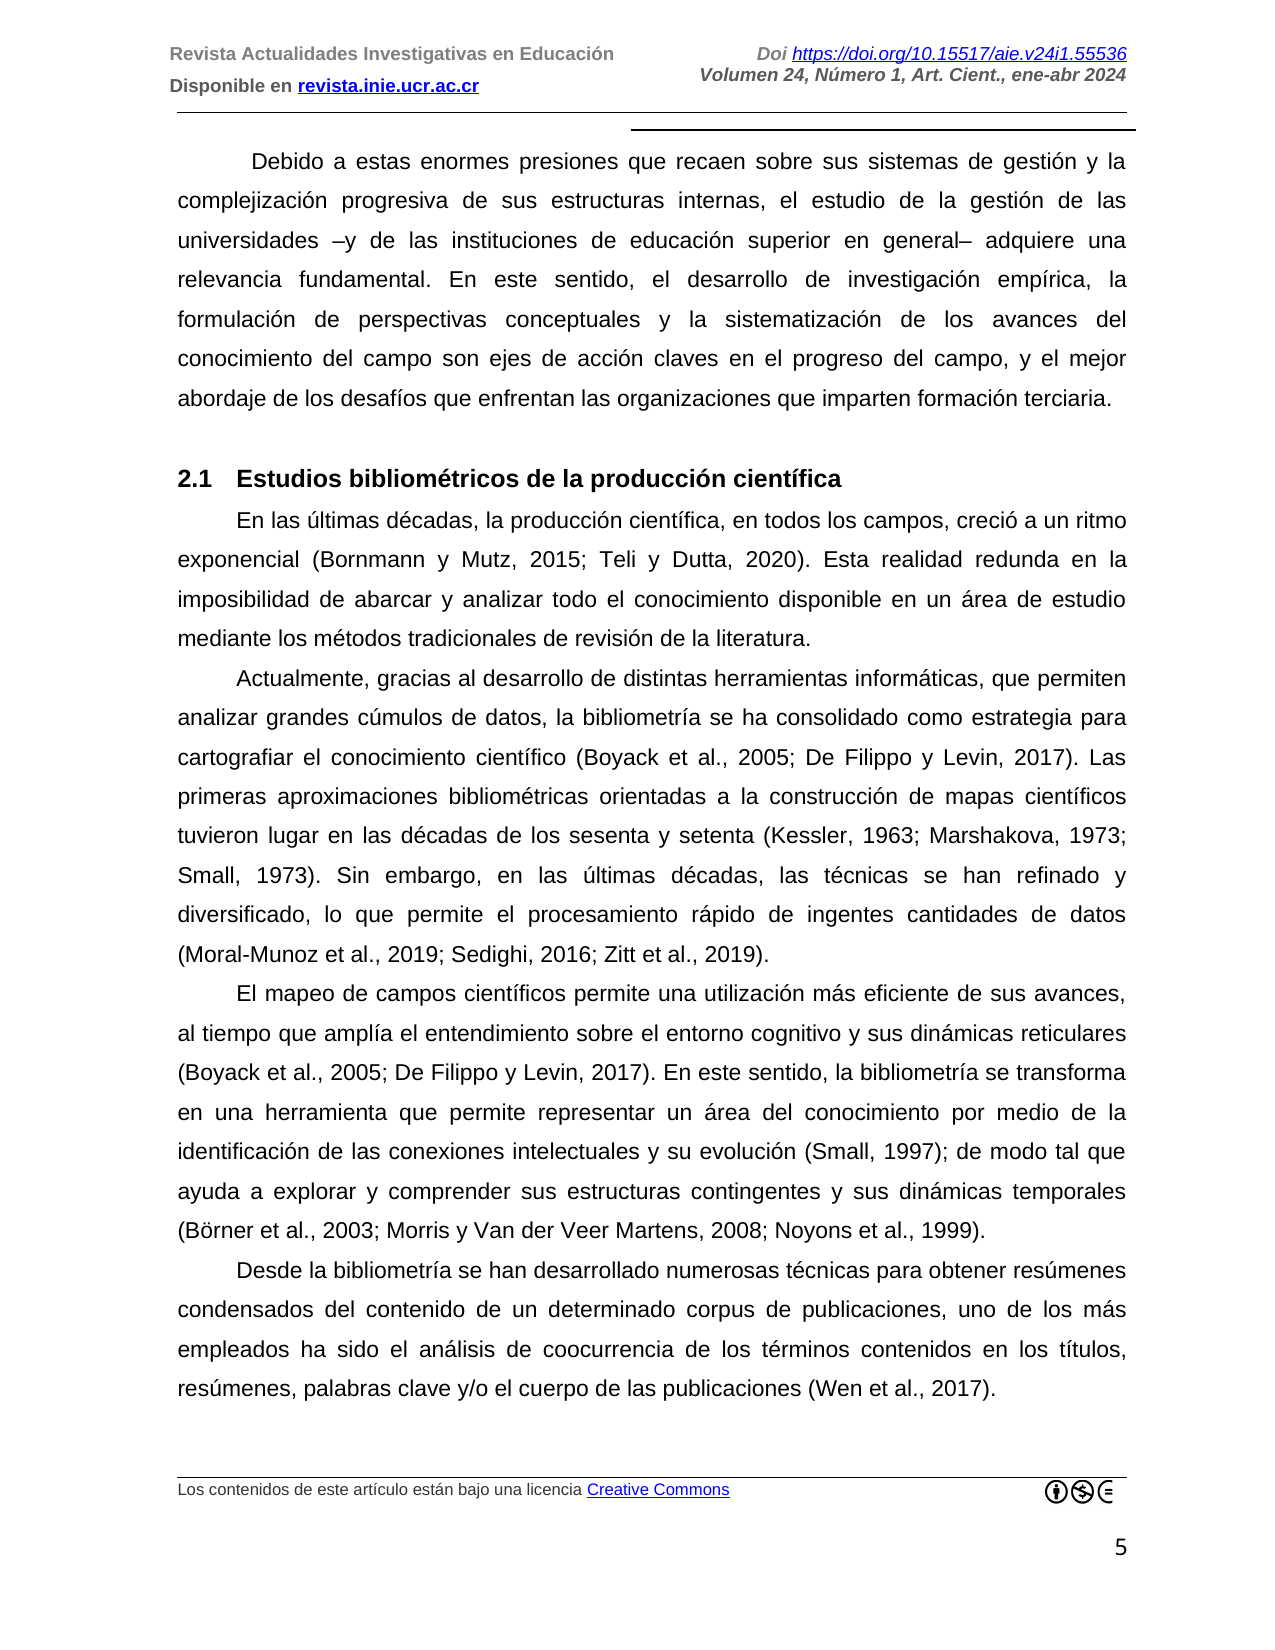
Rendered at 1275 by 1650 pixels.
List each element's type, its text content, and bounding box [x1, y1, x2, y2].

subtitle 2.1 Estudios bibliométricos de la producción científica [177, 463, 1127, 492]
text Debido a estas enormes presiones que recaen sobre sus sistemas de gestión y la complejización progresiva de sus estructuras internas, el estudio de la gestión de las universidades –y de las instituciones de educación superior en general– adquiere una relevancia fundamental. En este sentido, el desarrollo de investigación empírica, la formulación de perspectivas conceptuales y la sistematización de los avances del conocimiento del campo son ejes de acción claves en el progreso del campo, y el mejor abordaje de los desafíos que enfrentan las organizaciones que imparten formación terciaria. [177, 148, 1127, 411]
text Desde la bibliometría se han desarrollado numerosas técnicas para obtener resúmenes condensados del contenido de un determinado corpus de publicaciones, uno de los más empleados ha sido el análisis de coocurrencia de los términos contenidos en los títulos, resúmenes, palabras clave y/o el cuerpo de las publicaciones (Wen et al., 2017). [177, 1257, 1127, 1402]
text Actualmente, gracias al desarrollo de distintas herramientas informáticas, que permiten analizar grandes cúmulos de datos, la bibliometría se ha consolidado como estrategia para cartografiar el conocimiento científico (Boyack et al., 2005; De Filippo y Levin, 2017). Las primeras aproximaciones bibliométricas orientadas a la construcción de mapas científicos tuvieron lugar en las décadas de los sesenta y setenta (Kessler, 1963; Marshakova, 1973; Small, 1973). Sin embargo, en las últimas décadas, las técnicas se han refinado y diversificado, lo que permite el procesamiento rápido de ingentes cantidades de datos (Moral-Munoz et al., 2019; Sedighi, 2016; Zitt et al., 2019). [177, 664, 1127, 967]
picture [1045, 1480, 1113, 1505]
text El mapeo de campos científicos permite una utilización más eficiente de sus avances, al tiempo que amplía el entendimiento sobre el entorno cognitivo y sus dinámicas reticulares (Boyack et al., 2005; De Filippo y Levin, 2017). En este sentido, la bibliometría se transforma en una herramienta que permite representar un área del conocimiento por medio de la identificación de las conexiones intelectuales y su evolución (Small, 1997); de modo tal que ayuda a explorar y comprender sus estructuras contingentes y sus dinámicas temporales (Börner et al., 2003; Morris y Van der Veer Martens, 2008; Noyons et al., 1999). [177, 980, 1127, 1244]
text En las últimas décadas, la producción científica, en todos los campos, creció a un ritmo exponencial (Bornmann y Mutz, 2015; Teli y Dutta, 2020). Esta realidad redunda en la imposibilidad de abarcar y analizar todo el conocimiento disponible en un área de estudio mediante los métodos tradicionales de revisión de la literatura. [177, 507, 1127, 651]
